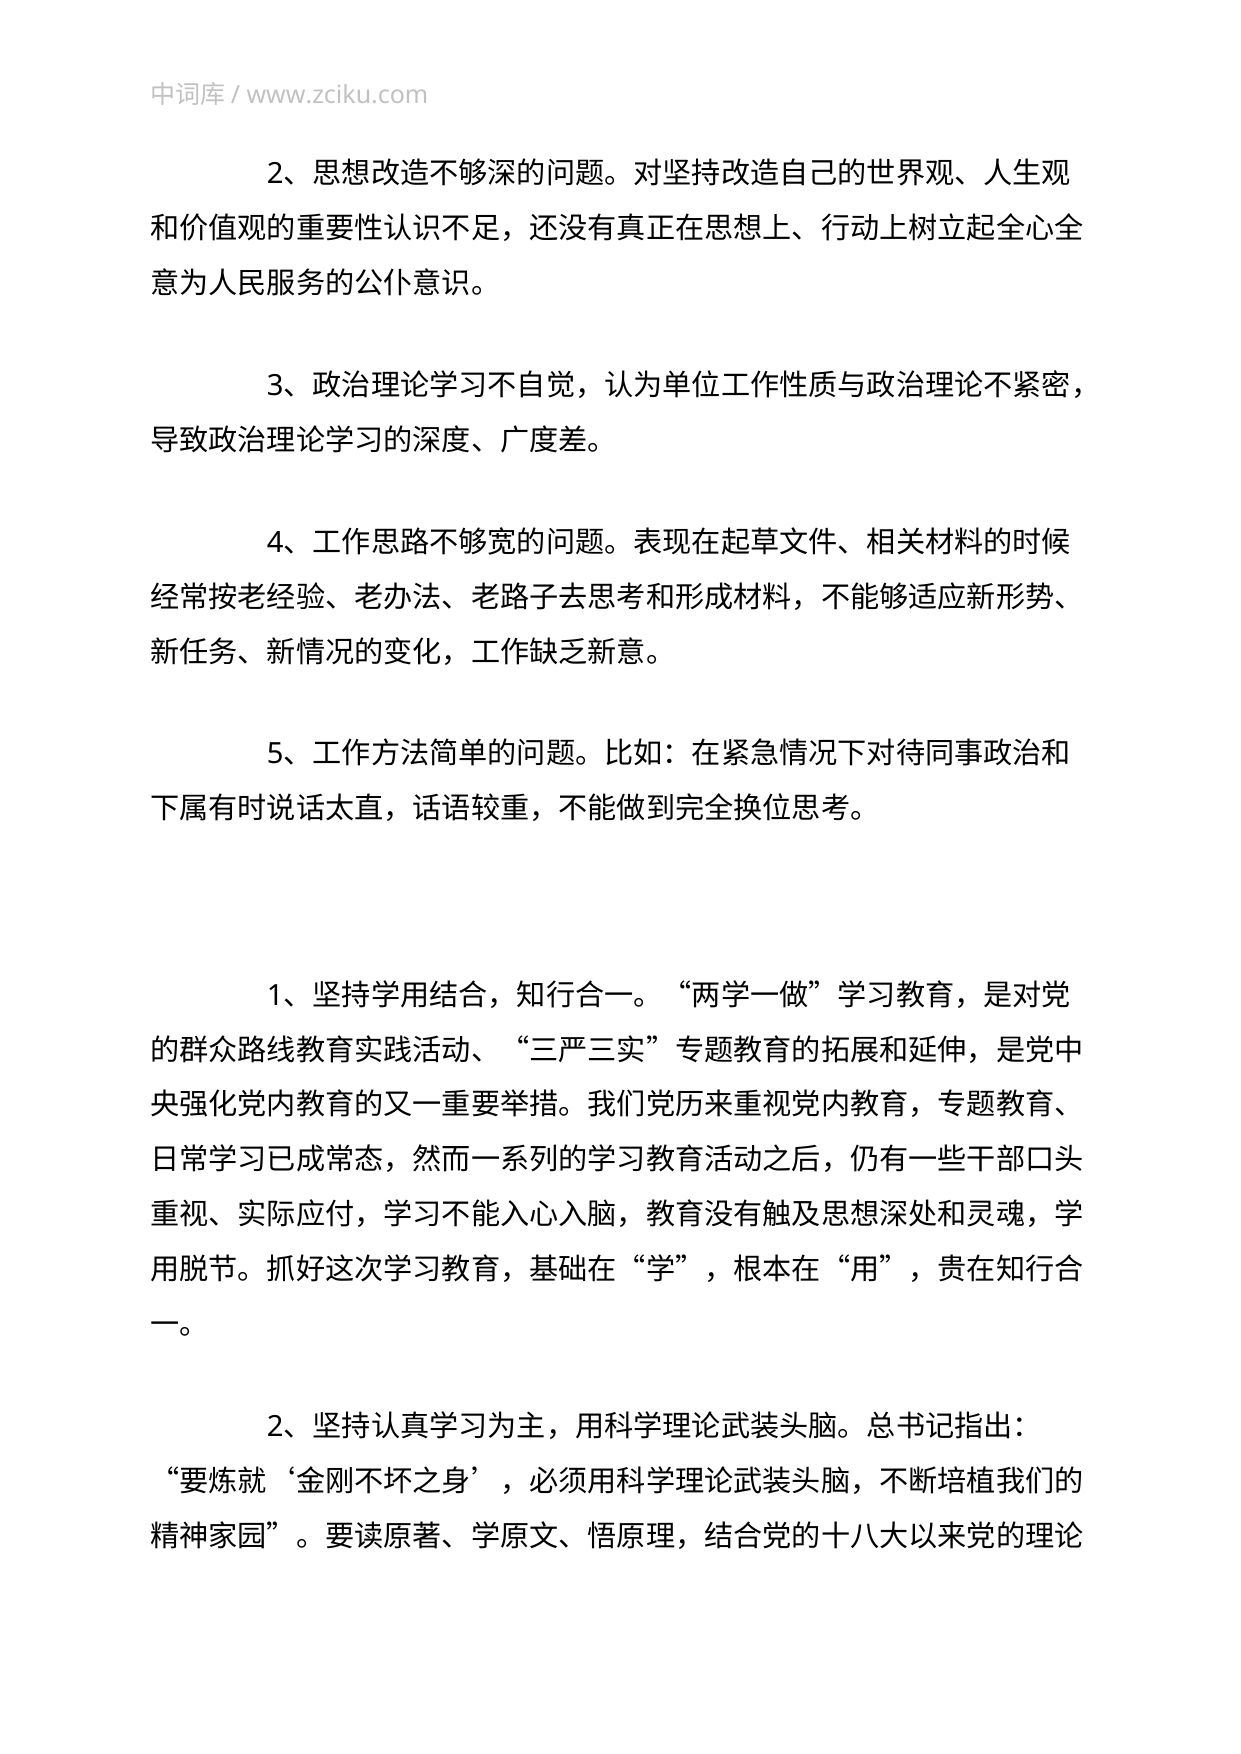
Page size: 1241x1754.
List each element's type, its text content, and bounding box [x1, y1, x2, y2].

text 4、工作思路不够宽的问题。表现在起草文件、相关材料的时候经常按老经验、老办法、老路子去思考和形成材料，不能够适应新形势、新任务、新情况的变化，工作缺乏新意。 [150, 518, 1090, 671]
text 3、政治理论学习不自觉，认为单位工作性质与政治理论不紧密，导致政治理论学习的深度、广度差。 [150, 362, 1090, 459]
text 5、工作方法简单的问题。比如：在紧急情况下对待同事政治和下属有时说话太直，话语较重，不能做到完全换位思考。 [150, 730, 1090, 827]
text 2、思想改造不够深的问题。对坚持改造自己的世界观、人生观和价值观的重要性认识不足，还没有真正在思想上、行动上树立起全心全意为人民服务的公仆意识。 [150, 150, 1090, 302]
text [150, 1402, 1090, 1554]
text 1、坚持学用结合，知行合一。“两学一做”学习教育，是对党的群众路线教育实践活动、“三严三实”专题教育的拓展和延伸，是党中央强化党内教育的又一重要举措。我们党历来重视党内教育，专题教育、日常学习已成常态，然而一系列的学习教育活动之后，仍有一些干部口头重视、实际应付，学习不能入心入脑，教育没有触及思想深处和灵魂，学用脱节。抓好这次学习教育，基础在“学”，根本在“用”，贵在知行合一。 [150, 971, 1090, 1343]
